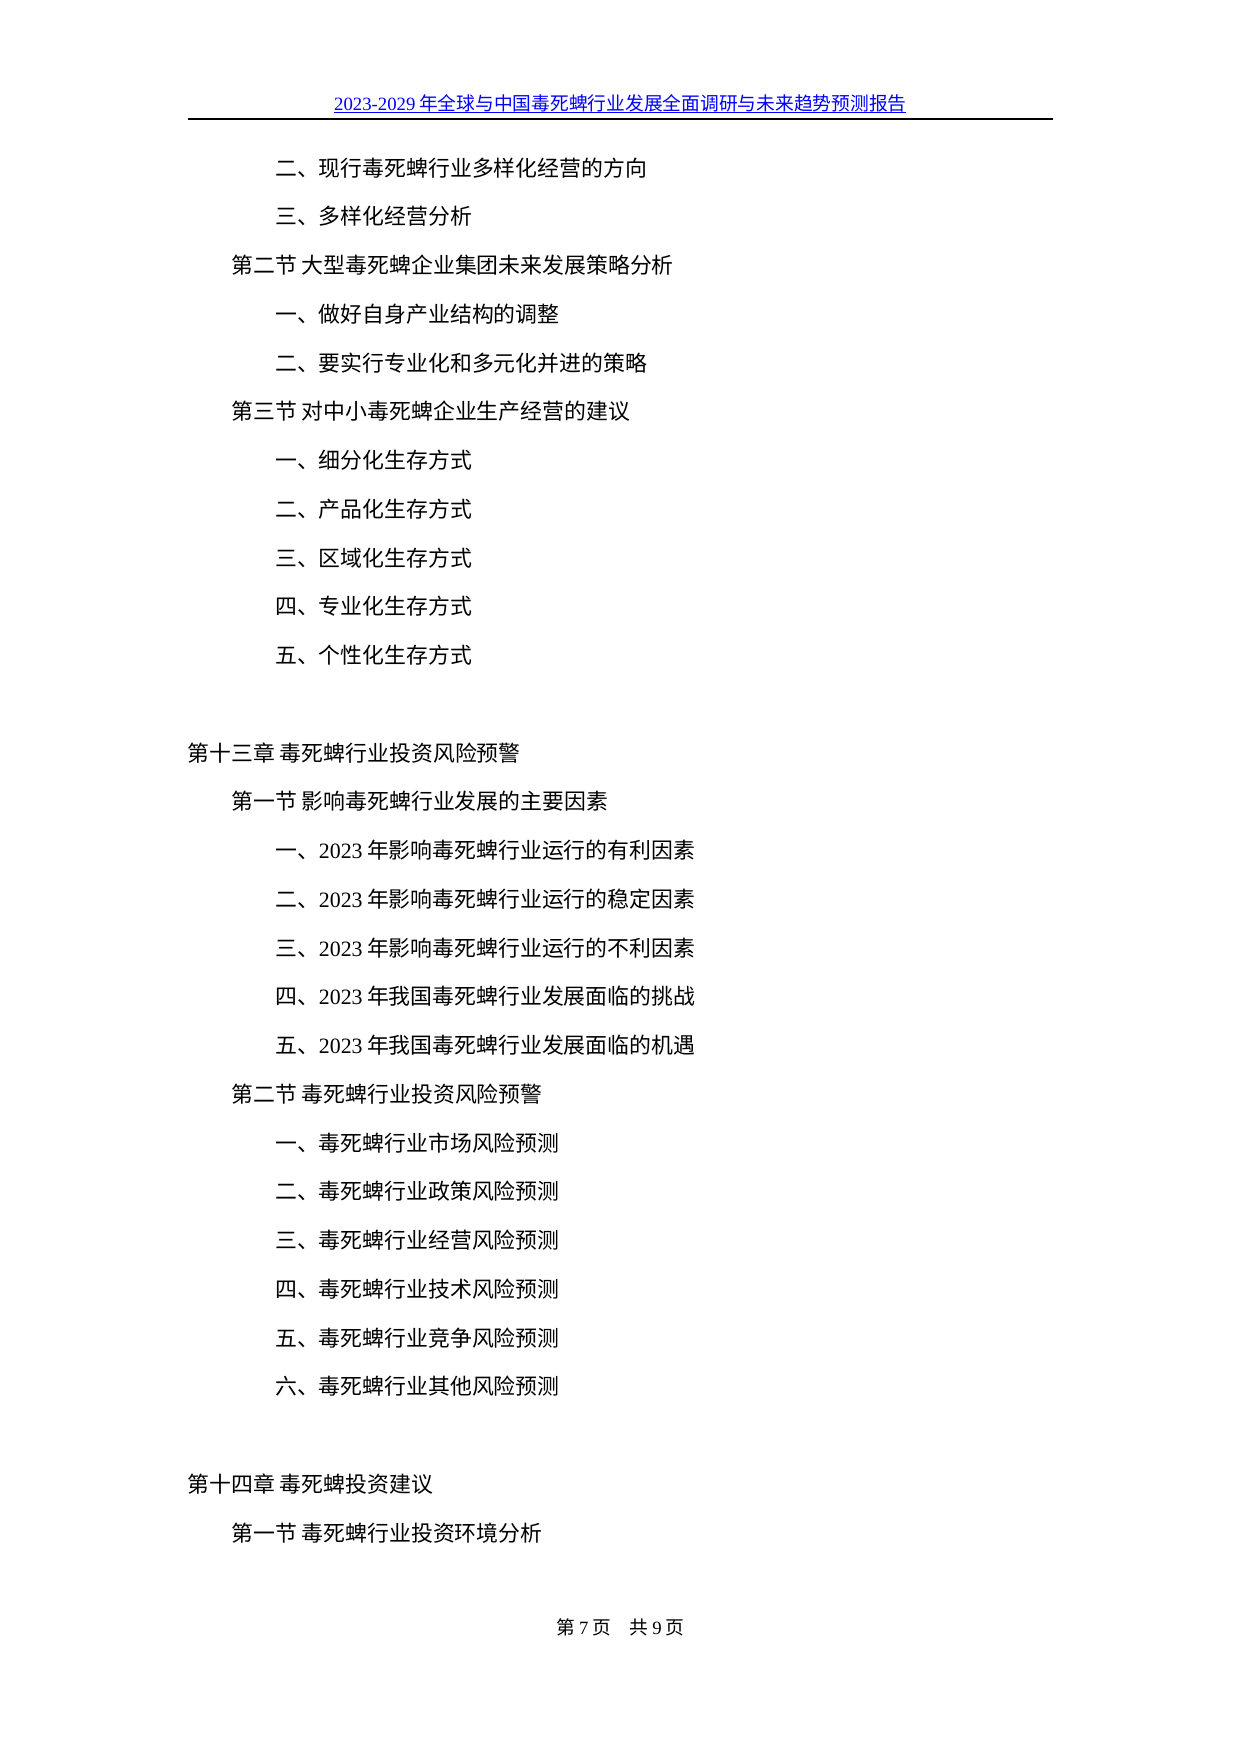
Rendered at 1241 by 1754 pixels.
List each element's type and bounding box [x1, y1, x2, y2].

text [187, 150, 1053, 1548]
